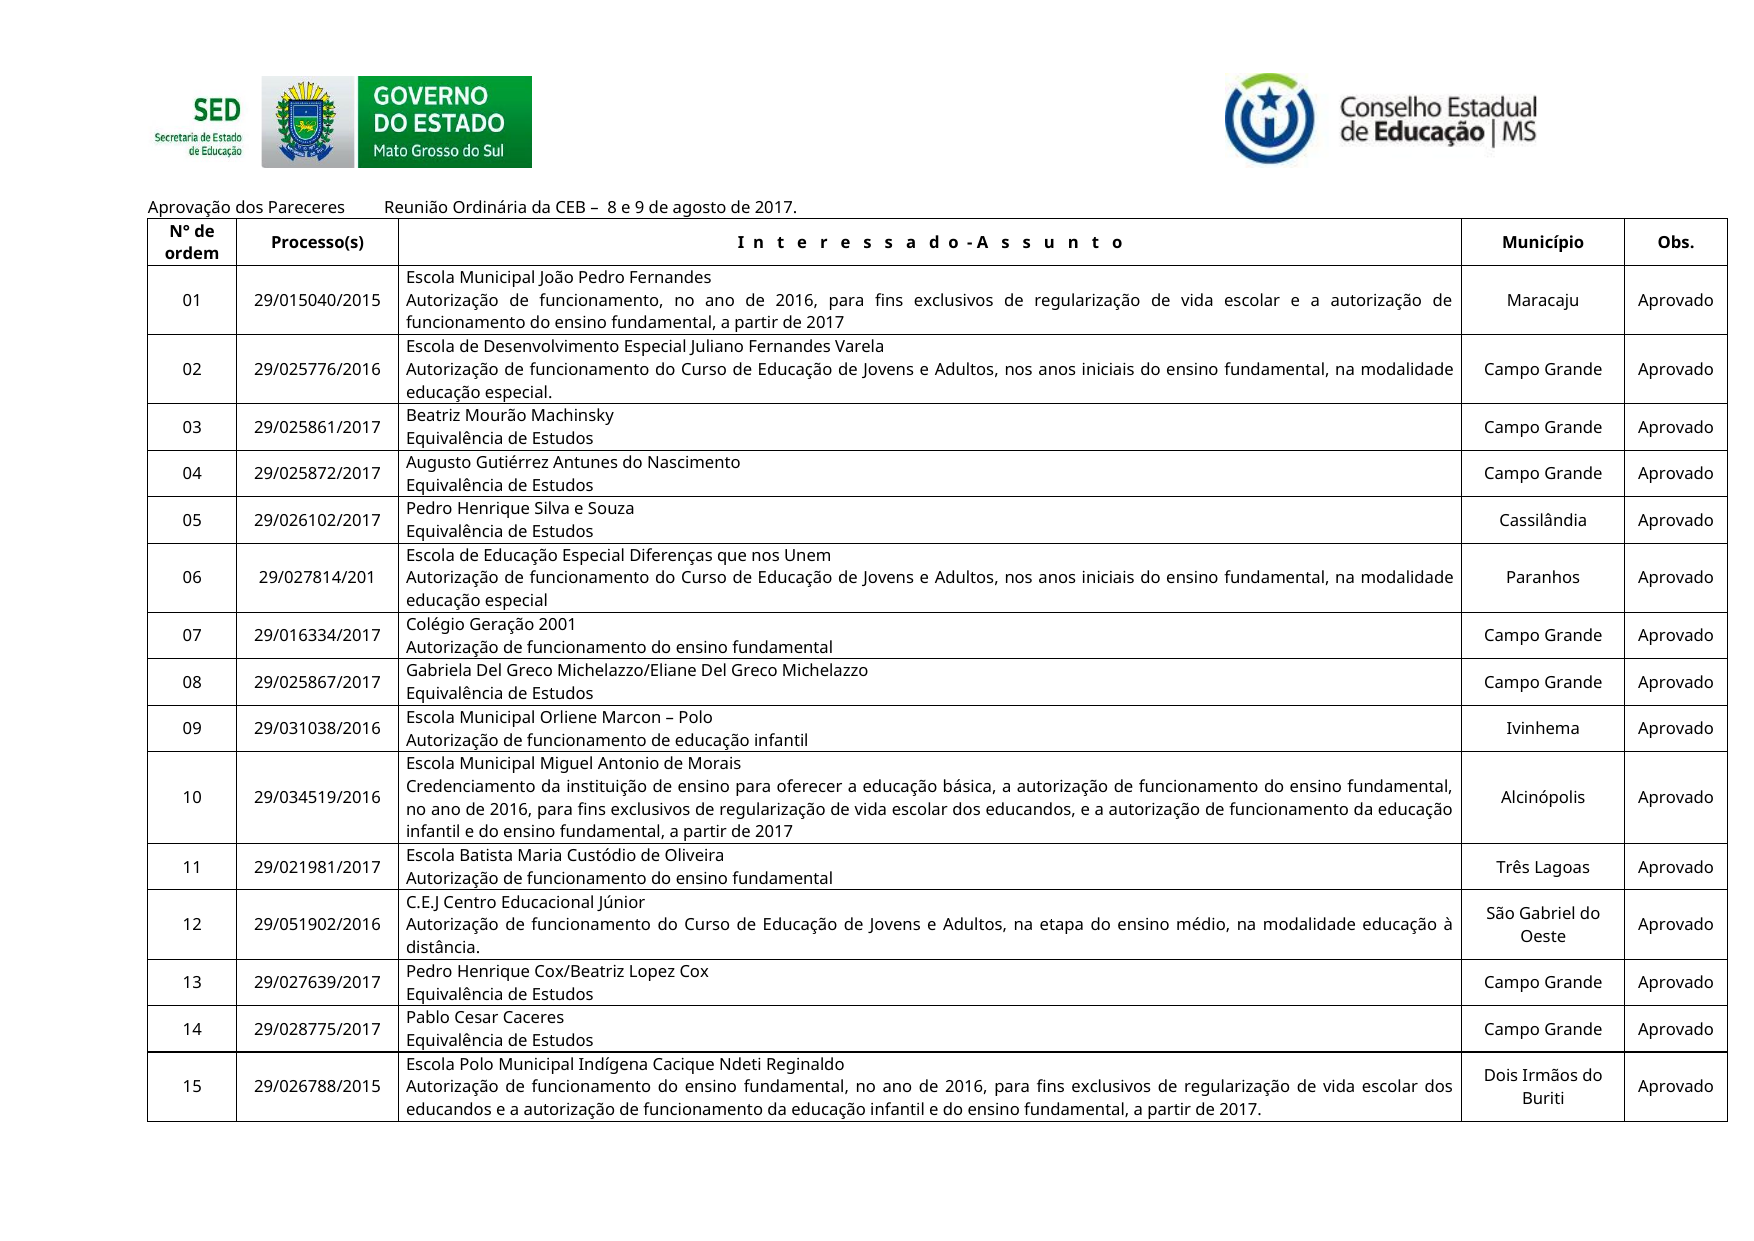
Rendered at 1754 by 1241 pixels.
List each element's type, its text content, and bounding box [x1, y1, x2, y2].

table_cell 01 [148, 266, 236, 334]
table_cell 29/025867/2017 [237, 659, 398, 704]
table_cell 14 [148, 1006, 236, 1051]
table_cell 29/026788/2015 [237, 1053, 398, 1121]
table_header N° de ordem [148, 219, 236, 265]
table_cell Augusto Gutiérrez Antunes do Nascimento Equivalência de Estudos [399, 451, 1461, 496]
table_cell Escola Polo Municipal Indígena Cacique Ndeti Reginaldo Autorização de funcionamento do ensino fundamental, no ano de 2016, para fins exclusivos de regularização de vida escolar dos educandos e a autorização de funcionamento da educação infantil e do ensino fundamental, a partir de 2017. [399, 1053, 1461, 1121]
table_cell São Gabriel do Oeste [1462, 890, 1624, 958]
table_cell Aprovado [1625, 1006, 1727, 1051]
table_cell Campo Grande [1462, 960, 1624, 1005]
table_cell 29/016334/2017 [237, 613, 398, 658]
table_cell Aprovado [1625, 752, 1727, 843]
picture [1225, 73, 1548, 168]
table_header Município [1462, 219, 1624, 265]
table_cell Aprovado [1625, 960, 1727, 1005]
table_cell 04 [148, 451, 236, 496]
table_cell Pedro Henrique Silva e Souza Equivalência de Estudos [399, 497, 1461, 542]
table_cell Aprovado [1625, 335, 1727, 403]
table_cell Aprovado [1625, 613, 1727, 658]
table_cell Gabriela Del Greco Michelazzo/Eliane Del Greco Michelazzo Equivalência de Estudos [399, 659, 1461, 704]
table_cell Beatriz Mourão Machinsky Equivalência de Estudos [399, 404, 1461, 449]
table_cell 13 [148, 960, 236, 1005]
table_cell 29/028775/2017 [237, 1006, 398, 1051]
table_cell 07 [148, 613, 236, 658]
table_header Processo(s) [237, 219, 398, 265]
table_cell Aprovado [1625, 890, 1727, 958]
table_cell Ivinhema [1462, 706, 1624, 751]
table_cell 29/031038/2016 [237, 706, 398, 751]
table_cell Aprovado [1625, 404, 1727, 449]
table_cell Escola Municipal João Pedro Fernandes Autorização de funcionamento, no ano de 2016, para fins exclusivos de regularização de vida escolar e a autorização de funcionamento do ensino fundamental, a partir de 2017 [399, 266, 1461, 334]
table_cell Pablo Cesar Caceres Equivalência de Estudos [399, 1006, 1461, 1051]
table_cell Paranhos [1462, 544, 1624, 612]
table_cell 15 [148, 1053, 236, 1121]
table_cell Cassilândia [1462, 497, 1624, 542]
picture [147, 76, 532, 168]
table_cell Escola Municipal Orliene Marcon – Polo Autorização de funcionamento de educação infantil [399, 706, 1461, 751]
table_cell 29/034519/2016 [237, 752, 398, 843]
table_cell Aprovado [1625, 1053, 1727, 1121]
table_cell 29/025776/2016 [237, 335, 398, 403]
table_cell 08 [148, 659, 236, 704]
table_cell Três Lagoas [1462, 844, 1624, 889]
table_cell Campo Grande [1462, 404, 1624, 449]
table_cell C.E.J Centro Educacional Júnior Autorização de funcionamento do Curso de Educação de Jovens e Adultos, na etapa do ensino médio, na modalidade educação à distância. [399, 890, 1461, 958]
table_cell Aprovado [1625, 706, 1727, 751]
table_cell Campo Grande [1462, 451, 1624, 496]
table_cell Maracaju [1462, 266, 1624, 334]
table_cell Escola de Desenvolvimento Especial Juliano Fernandes Varela Autorização de funcionamento do Curso de Educação de Jovens e Adultos, nos anos iniciais do ensino fundamental, na modalidade educação especial. [399, 335, 1461, 403]
table_cell Escola Municipal Miguel Antonio de Morais Credenciamento da instituição de ensino para oferecer a educação básica, a autorização de funcionamento do ensino fundamental, no ano de 2016, para fins exclusivos de regularização de vida escolar dos educandos, e a autorização de funcionamento da educação infantil e do ensino fundamental, a partir de 2017 [399, 752, 1461, 843]
table_cell 29/025872/2017 [237, 451, 398, 496]
table_cell Aprovado [1625, 844, 1727, 889]
table_header Obs. [1625, 219, 1727, 265]
table_cell 12 [148, 890, 236, 958]
table_cell 29/027639/2017 [237, 960, 398, 1005]
table_cell Aprovado [1625, 451, 1727, 496]
table_cell 29/026102/2017 [237, 497, 398, 542]
table_cell Campo Grande [1462, 335, 1624, 403]
table_header I n t e r e s s a d o - A s s u n t o [399, 219, 1461, 265]
table_cell 05 [148, 497, 236, 542]
table_cell Aprovado [1625, 497, 1727, 542]
table_cell 02 [148, 335, 236, 403]
table_cell Aprovado [1625, 266, 1727, 334]
table_cell Colégio Geração 2001 Autorização de funcionamento do ensino fundamental [399, 613, 1461, 658]
table_cell 11 [148, 844, 236, 889]
table_cell 29/027814/201 [237, 544, 398, 612]
table_cell 29/025861/2017 [237, 404, 398, 449]
table_cell 09 [148, 706, 236, 751]
table_cell 29/021981/2017 [237, 844, 398, 889]
table_cell Aprovado [1625, 544, 1727, 612]
table_cell Campo Grande [1462, 1006, 1624, 1051]
table_cell Escola de Educação Especial Diferenças que nos Unem Autorização de funcionamento do Curso de Educação de Jovens e Adultos, nos anos iniciais do ensino fundamental, na modalidade educação especial [399, 544, 1461, 612]
table_cell Pedro Henrique Cox/Beatriz Lopez Cox Equivalência de Estudos [399, 960, 1461, 1005]
table_cell 29/015040/2015 [237, 266, 398, 334]
table_cell Aprovado [1625, 659, 1727, 704]
table_cell Campo Grande [1462, 613, 1624, 658]
table_cell Dois Irmãos do Buriti [1462, 1053, 1624, 1121]
table_cell Escola Batista Maria Custódio de Oliveira Autorização de funcionamento do ensino fundamental [399, 844, 1461, 889]
table_cell 10 [148, 752, 236, 843]
table_cell Alcinópolis [1462, 752, 1624, 843]
table_cell 06 [148, 544, 236, 612]
table_cell 29/051902/2016 [237, 890, 398, 958]
table_cell Campo Grande [1462, 659, 1624, 704]
table_cell 03 [148, 404, 236, 449]
